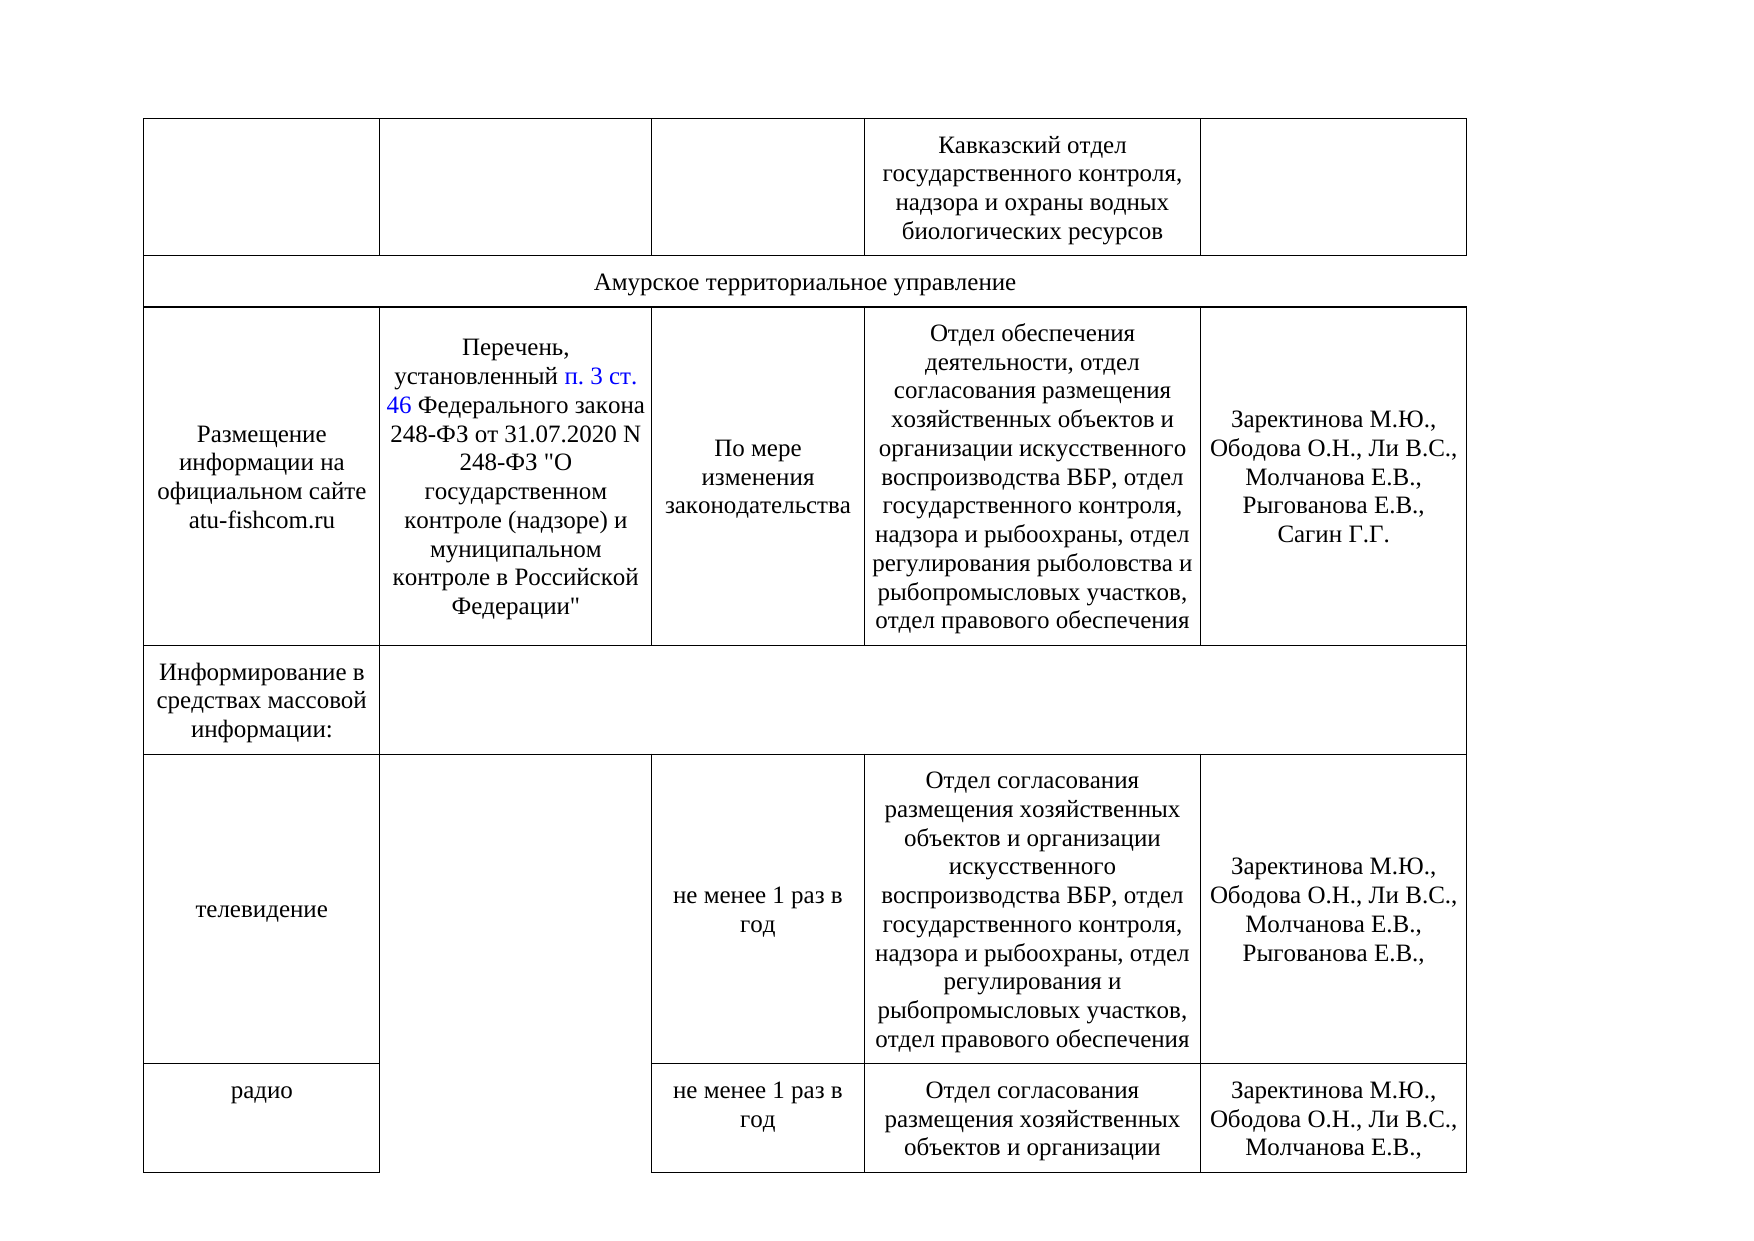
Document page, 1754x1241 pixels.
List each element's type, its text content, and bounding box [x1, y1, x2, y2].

table_cell Перечень, установленный п. 3 ст. 46 Федерального закона 248-ФЗ от 31.07.2020 N 248-ФЗ "О государственном контроле (надзоре) и муниципальном контроле в Российской Федерации" [380, 308, 651, 645]
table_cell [652, 119, 864, 255]
table_cell [380, 755, 651, 1172]
table_cell Отдел обеспечения деятельности, отдел согласования размещения хозяйственных объектов и организации искусственного воспроизводства ВБР, отдел государственного контроля, надзора и рыбоохраны, отдел регулирования рыболовства и рыбопромысловых участков, отдел правового обеспечения [865, 308, 1200, 645]
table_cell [144, 119, 379, 255]
table_cell Размещение информации на официальном сайте atu-fishcom.ru [144, 308, 379, 645]
table_cell Заректинова М.Ю., Ободова О.Н., Ли В.С., Молчанова Е.В., Рыгованова Е.В., Сагин Г.Г. [1201, 308, 1466, 645]
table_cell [865, 1064, 1200, 1172]
table_cell радио [144, 1064, 379, 1172]
table_cell Амурское территориальное управление [144, 256, 1466, 306]
table_cell Информирование в средствах массовой информации: [144, 646, 379, 753]
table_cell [1201, 119, 1466, 255]
table_cell Заректинова М.Ю., Ободова О.Н., Ли В.С., Молчанова Е.В., Рыгованова Е.В., [1201, 755, 1466, 1063]
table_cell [652, 1064, 864, 1172]
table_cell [1201, 1064, 1466, 1172]
table_cell [380, 119, 651, 255]
table_cell [380, 646, 1466, 753]
table_cell телевидение [144, 755, 379, 1063]
table_cell По мере изменения законодательства [652, 308, 864, 645]
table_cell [865, 119, 1200, 255]
table_cell не менее 1 раз в год [652, 755, 864, 1063]
